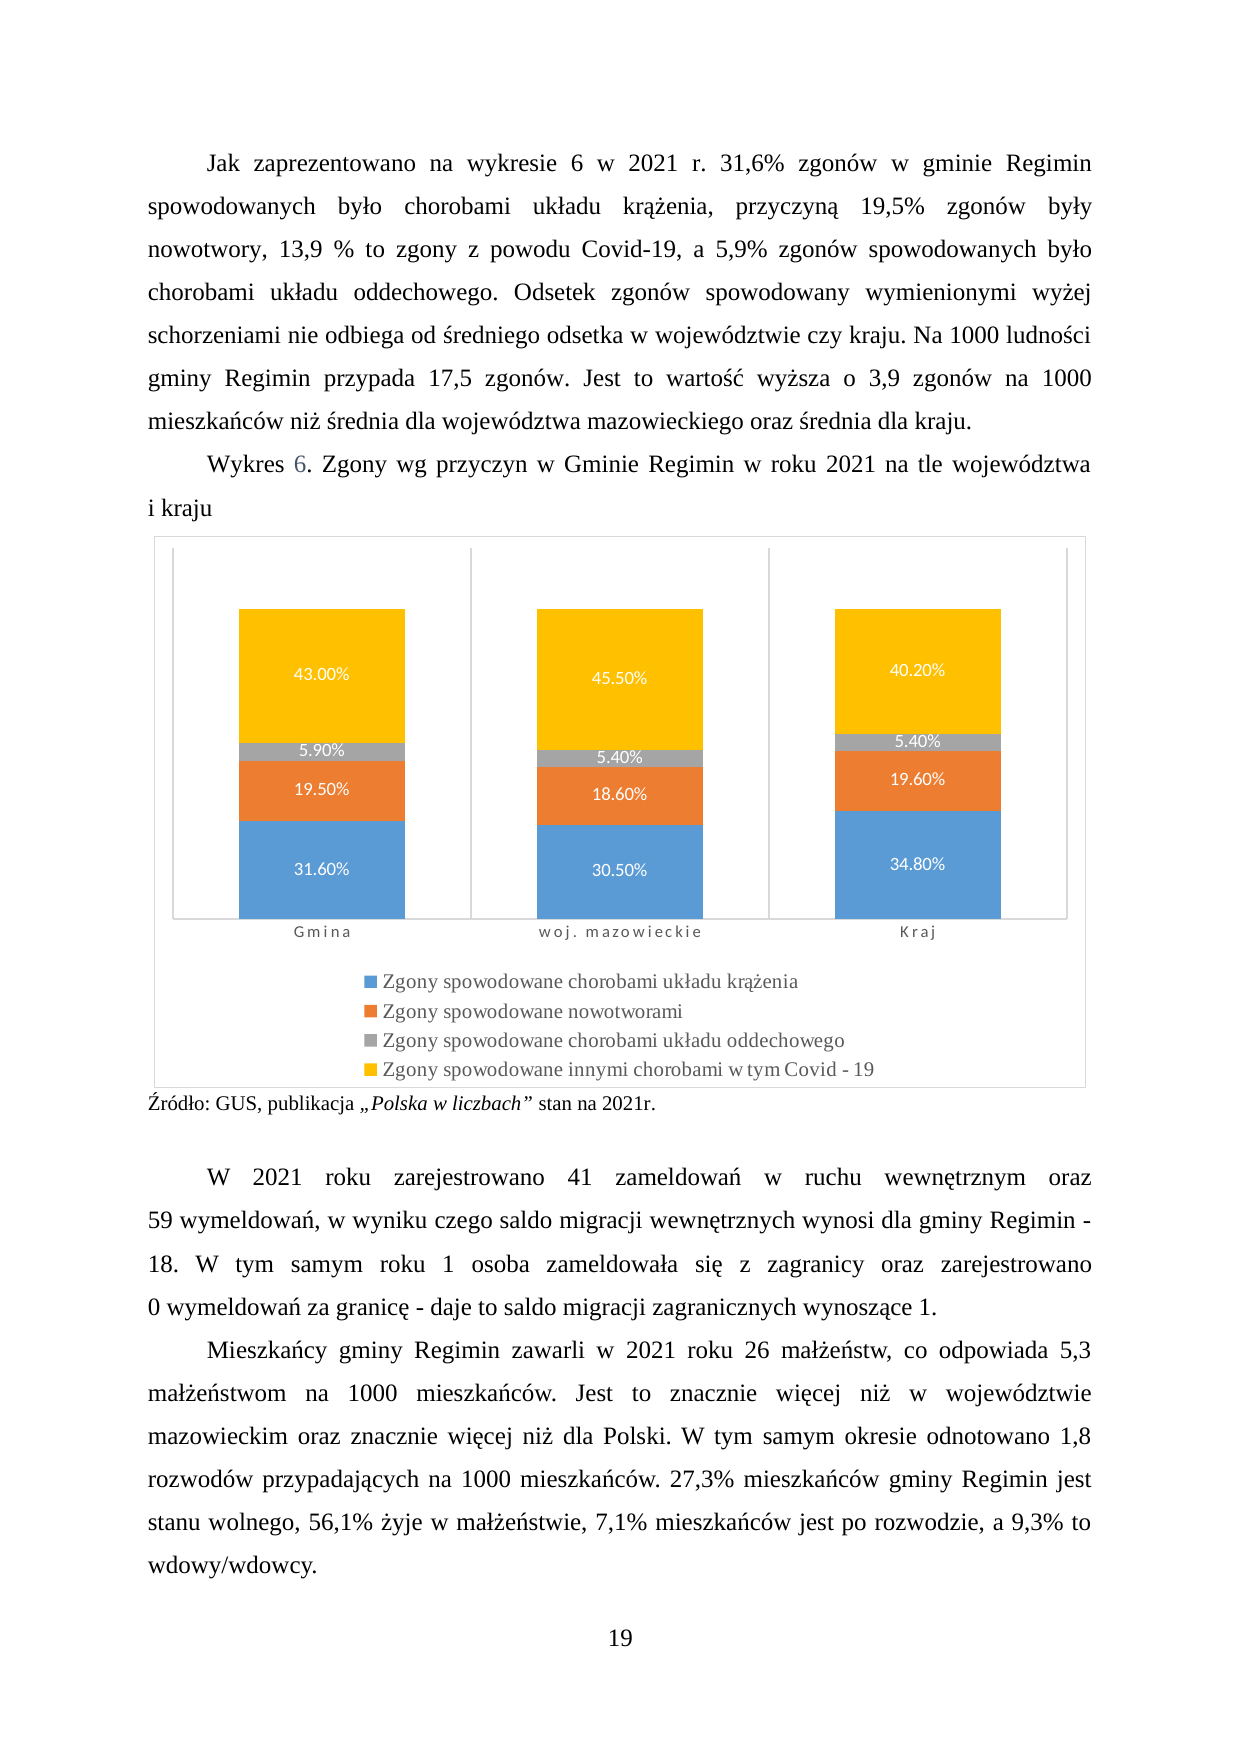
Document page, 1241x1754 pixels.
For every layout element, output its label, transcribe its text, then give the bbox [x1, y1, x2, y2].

text Źródło: GUS, publikacja „Polska w liczbach” stan na 2021r. [148, 1090, 1093, 1114]
text Mieszkańcy gminy Regimin zawarli w 2021 roku 26 małżeństw, co odpowiada 5,3 małżeństwom na 1000 mieszkańców. Jest to znacznie więcej niż w województwie mazowieckim oraz znacznie więcej niż dla Polski. W tym samym okresie odnotowano 1,8 rozwodów przypadających na 1000 mieszkańców. 27,3% mieszkańców gminy Regimin jest stanu wolnego, 56,1% żyje w małżeństwie, 7,1% mieszkańców jest po rozwodzie, a 9,3% to wdowy/wdowcy. [148, 1335, 1093, 1579]
text W 2021 roku zarejestrowano 41 zameldowań w ruchu wewnętrznym oraz 59 wymeldowań, w wyniku czego saldo migracji wewnętrznych wynosi dla gminy Regimin -18. W tym samym roku 1 osoba zameldowała się z zagranicy oraz zarejestrowano 0 wymeldowań za granicę - daje to saldo migracji zagranicznych wynoszące 1. [148, 1162, 1093, 1321]
text Wykres 6. Zgony wg przyczyn w Gminie Regimin w roku 2021 na tle województwa i kraju [148, 449, 1093, 521]
text Jak zaprezentowano na wykresie 6 w 2021 r. 31,6% zgonów w gminie Regimin spowodowanych było chorobami układu krążenia, przyczyną 19,5% zgonów były nowotwory, 13,9 % to zgony z powodu Covid-19, a 5,9% zgonów spowodowanych było chorobami układu oddechowego. Odsetek zgonów spowodowany wymienionymi wyżej schorzeniami nie odbiega od średniego odsetka w województwie czy kraju. Na 1000 ludności gminy Regimin przypada 17,5 zgonów. Jest to wartość wyższa o 3,9 zgonów na 1000 mieszkańców niż średnia dla województwa mazowieckiego oraz średnia dla kraju. [148, 148, 1093, 435]
